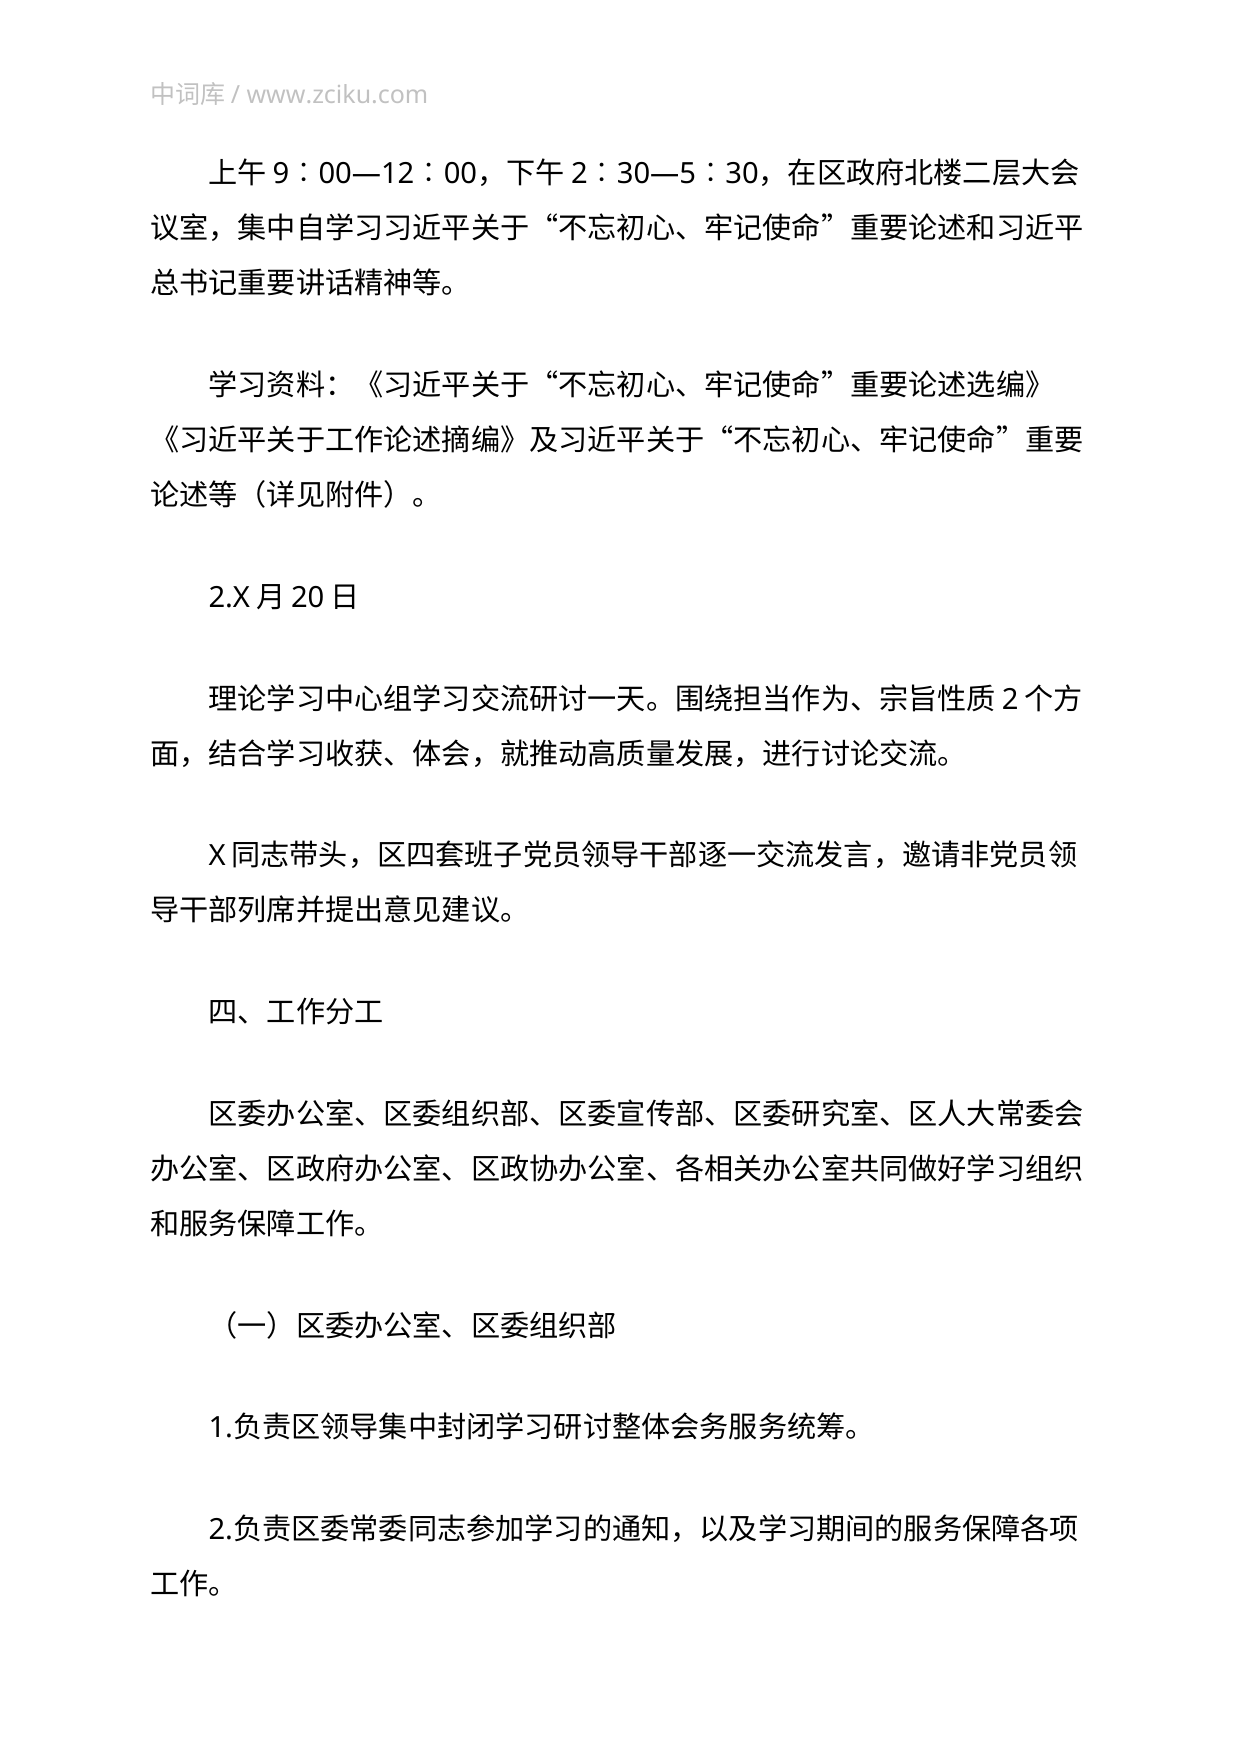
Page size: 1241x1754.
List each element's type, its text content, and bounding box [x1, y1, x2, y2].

text X同志带头，区四套班子党员领导干部逐一交流发言，邀请非党员领导干部列席并提出意见建议。 [150, 832, 1090, 929]
text 1.负责区领导集中封闭学习研讨整体会务服务统筹。 [150, 1404, 1090, 1446]
text 学习资料：《习近平关于“不忘初心、牢记使命”重要论述选编》《习近平关于工作论述摘编》及习近平关于“不忘初心、牢记使命”重要论述等（详见附件）。 [150, 362, 1090, 514]
text （一）区委办公室、区委组织部 [150, 1302, 1090, 1344]
text 理论学习中心组学习交流研讨一天。围绕担当作为、宗旨性质2个方面，结合学习收获、体会，就推动高质量发展，进行讨论交流。 [150, 675, 1090, 772]
text 四、工作分工 [150, 989, 1090, 1031]
text 上午9︰00—12︰00，下午 2︰30—5︰30，在区政府北楼二层大会议室，集中自学习习近平关于“不忘初心、牢记使命”重要论述和习近平总书记重要讲话精神等。 [150, 150, 1090, 302]
text 2.负责区委常委同志参加学习的通知，以及学习期间的服务保障各项工作。 [150, 1506, 1090, 1603]
text 区委办公室、区委组织部、区委宣传部、区委研究室、区人大常委会办公室、区政府办公室、区政协办公室、各相关办公室共同做好学习组织和服务保障工作。 [150, 1091, 1090, 1243]
text 2.X月20日 [150, 573, 1090, 616]
